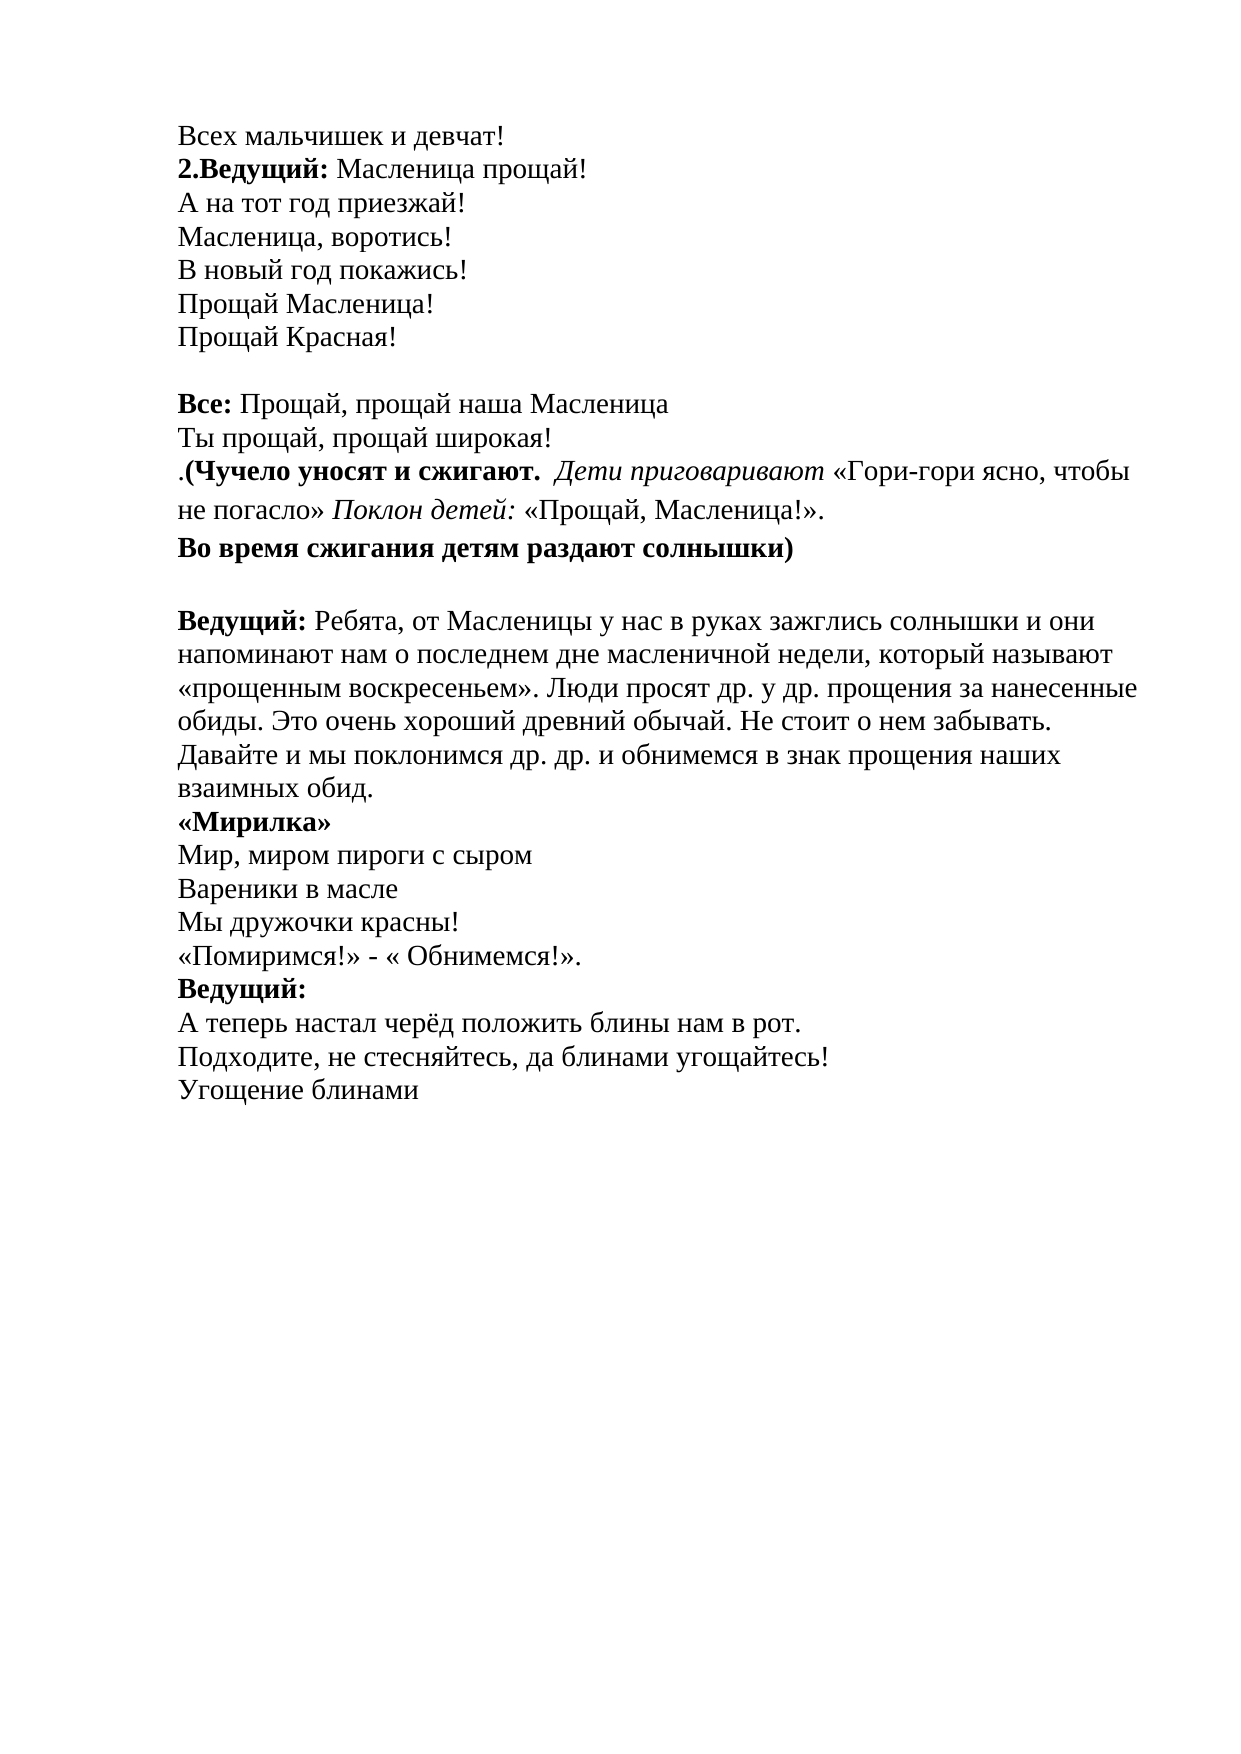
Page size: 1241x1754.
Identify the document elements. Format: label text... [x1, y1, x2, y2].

text .(Чучело уносят и сжигают. Дети приговаривают «Гори-гори ясно, чтобы не погасло» Поклон детей: «Прощай, Масленица!». [177, 453, 1152, 526]
text Мир, миром пироги с сыром [177, 837, 1152, 871]
text Во время сжигания детям раздают солнышки) [177, 531, 1152, 564]
text «Мирилка» [177, 804, 1152, 837]
text Вареники в масле [177, 871, 1152, 904]
text Все: Прощай, прощай наша Масленица [177, 386, 1152, 420]
text А теперь настал черёд положить блины нам в рот. Подходите, не стесняйтесь, да блинами угощайтесь! Угощение блинами [419, 1005, 1152, 1106]
text Ведущий: [177, 972, 1152, 1005]
text Мы дружочки красны! [177, 904, 1152, 938]
text Ты прощай, прощай широкая! [177, 420, 1152, 453]
text «Помиримся!» - « Обнимемся!». [177, 938, 1152, 972]
text Ведущий: Ребята, от Масленицы у нас в руках зажглись солнышки и они напоминают нам о последнем дне масленичной недели, который называют «прощенным воскресеньем». Люди просят др. у др. прощения за нанесенные обиды. Это очень хороший древний обычай. Не стоит о нем забывать. Давайте и мы поклонимся др. др. и обнимемся в знак прощения наших взаимных обид. [177, 603, 1152, 804]
